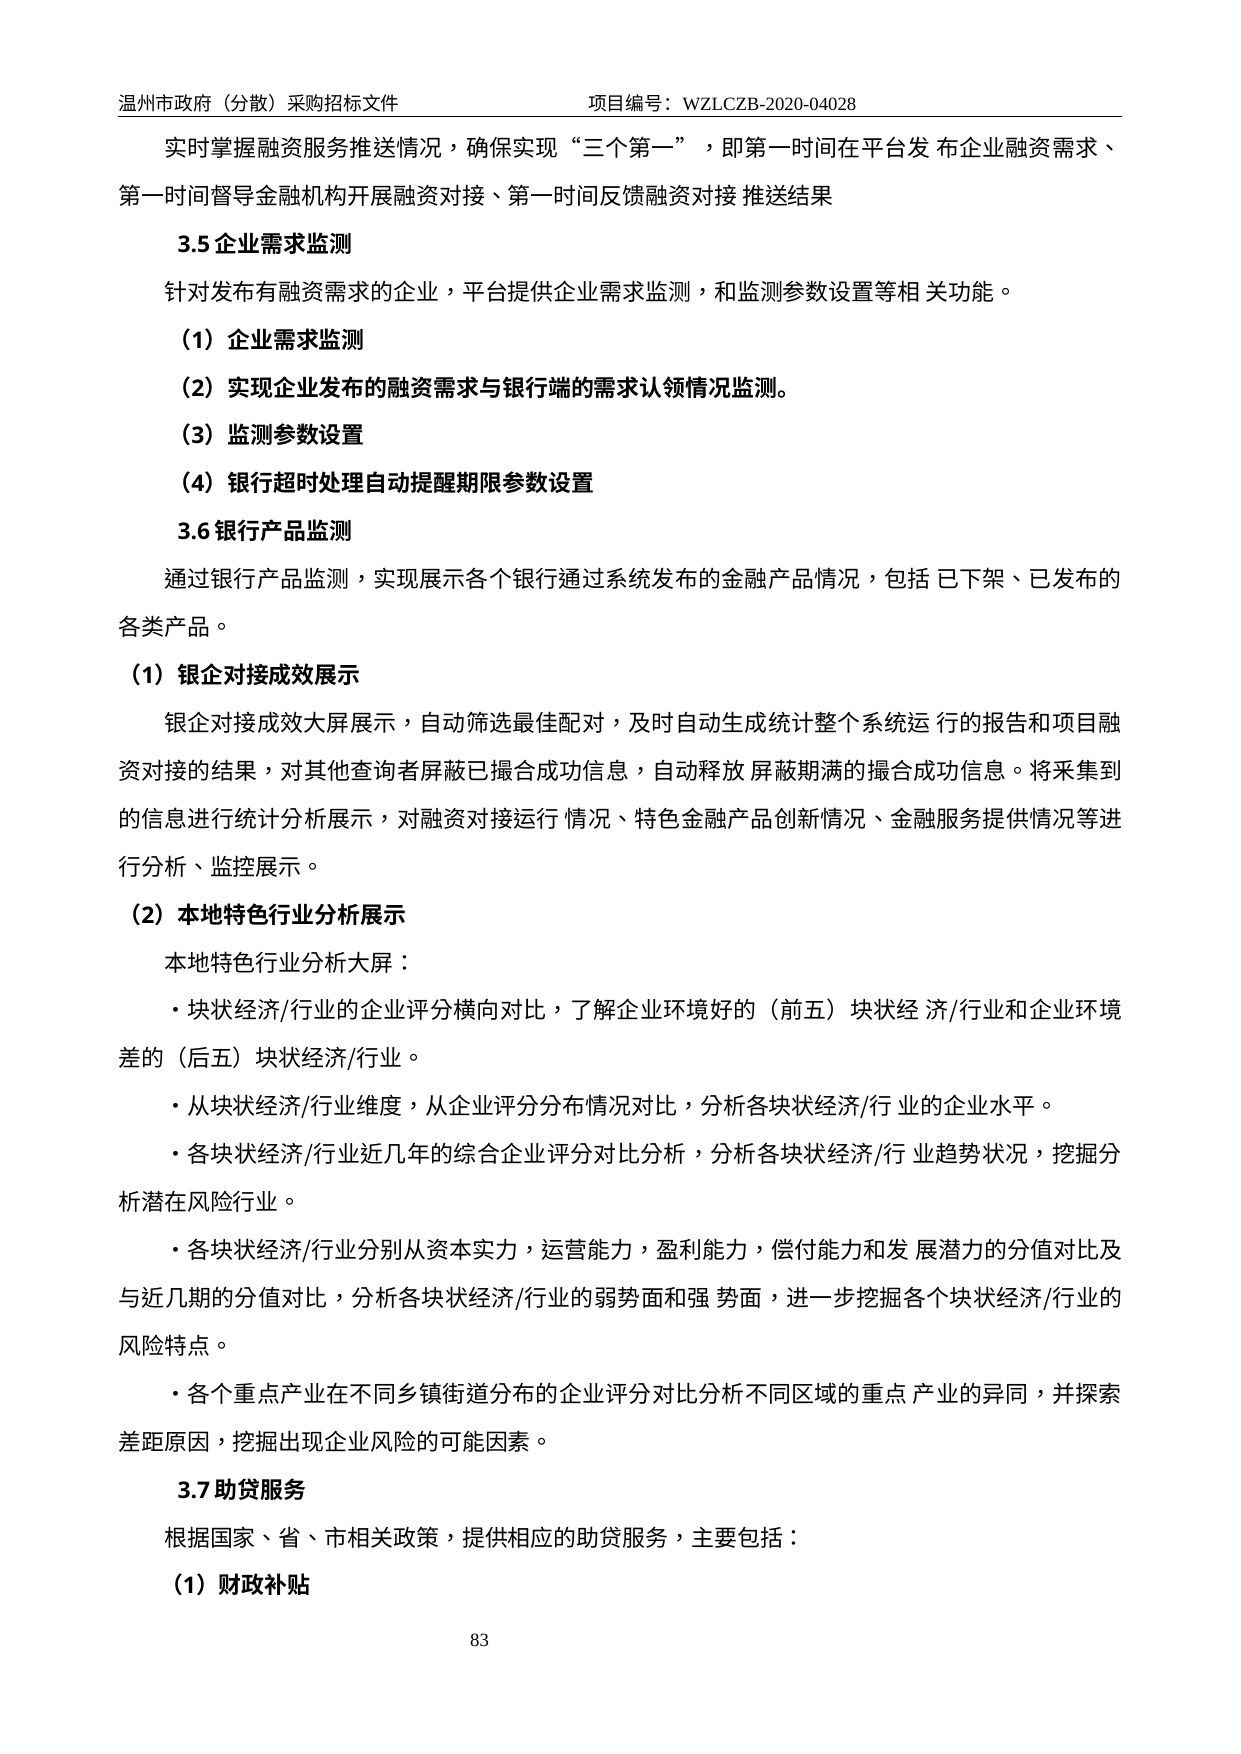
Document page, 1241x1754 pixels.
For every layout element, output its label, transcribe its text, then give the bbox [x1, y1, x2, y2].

text （1）企业需求监测 [168, 310, 1122, 358]
text 通过银行产品监测，实现展示各个银行通过系统发布的金融产品情况，包括 已下架、已发布的各类产品。 [118, 549, 1122, 645]
text 实时掌握融资服务推送情况，确保实现“三个第一”，即第一时间在平台发 布企业融资需求、第一时间督导金融机构开展融资对接、第一时间反馈融资对接 推送结果 [118, 118, 1122, 214]
text 根据国家、省、市相关政策，提供相应的助贷服务，主要包括： [118, 1508, 1122, 1556]
text •从块状经济/行业维度，从企业评分分布情况对比，分析各块状经济/行 业的企业水平。 [118, 1076, 1122, 1124]
text •块状经济/行业的企业评分横向对比，了解企业环境好的（前五）块状经 济/行业和企业环境差的（后五）块状经济/行业。 [118, 981, 1122, 1076]
text 银企对接成效大屏展示，自动筛选最佳配对，及时自动生成统计整个系统运 行的报告和项目融资对接的结果，对其他查询者屏蔽已撮合成功信息，自动释放 屏蔽期满的撮合成功信息。将釆集到的信息进行统计分析展示，对融资对接运行 情况、特色金融产品创新情况、金融服务提供情况等进行分析、监控展示。 [118, 693, 1122, 885]
text （4）银行超时处理自动提醒期限参数设置 [168, 453, 1122, 501]
text 针对发布有融资需求的企业，平台提供企业需求监测，和监测参数设置等相 关功能。 [118, 262, 1122, 310]
subtitle 3.7助贷服务 [177, 1460, 1122, 1508]
subtitle 3.5企业需求监测 [177, 214, 1122, 262]
text （3）监测参数设置 [168, 406, 1122, 453]
subtitle 3.6银行产品监测 [177, 501, 1122, 549]
text •各个重点产业在不同乡镇街道分布的企业评分对比分析不同区域的重点 产业的异同，并探索差距原因，挖掘出现企业风险的可能因素。 [118, 1364, 1122, 1460]
text •各块状经济/行业分别从资本实力，运营能力，盈利能力，偿付能力和发 展潜力的分值对比及与近几期的分值对比，分析各块状经济/行业的弱势面和强 势面，进一步挖掘各个块状经济/行业的风险特点。 [118, 1220, 1122, 1364]
list （1）银企对接成效展示 [118, 645, 1122, 693]
text •各块状经济/行业近几年的综合企业评分对比分析，分析各块状经济/行 业趋势状况，挖掘分析潜在风险行业。 [118, 1124, 1122, 1220]
text （2）实现企业发布的融资需求与银行端的需求认领情况监测。 [168, 358, 1122, 406]
list （1）财政补贴 [160, 1556, 1122, 1603]
list （2）本地特色行业分析展示 [118, 885, 1122, 933]
text 本地特色行业分析大屏： [118, 933, 1122, 981]
